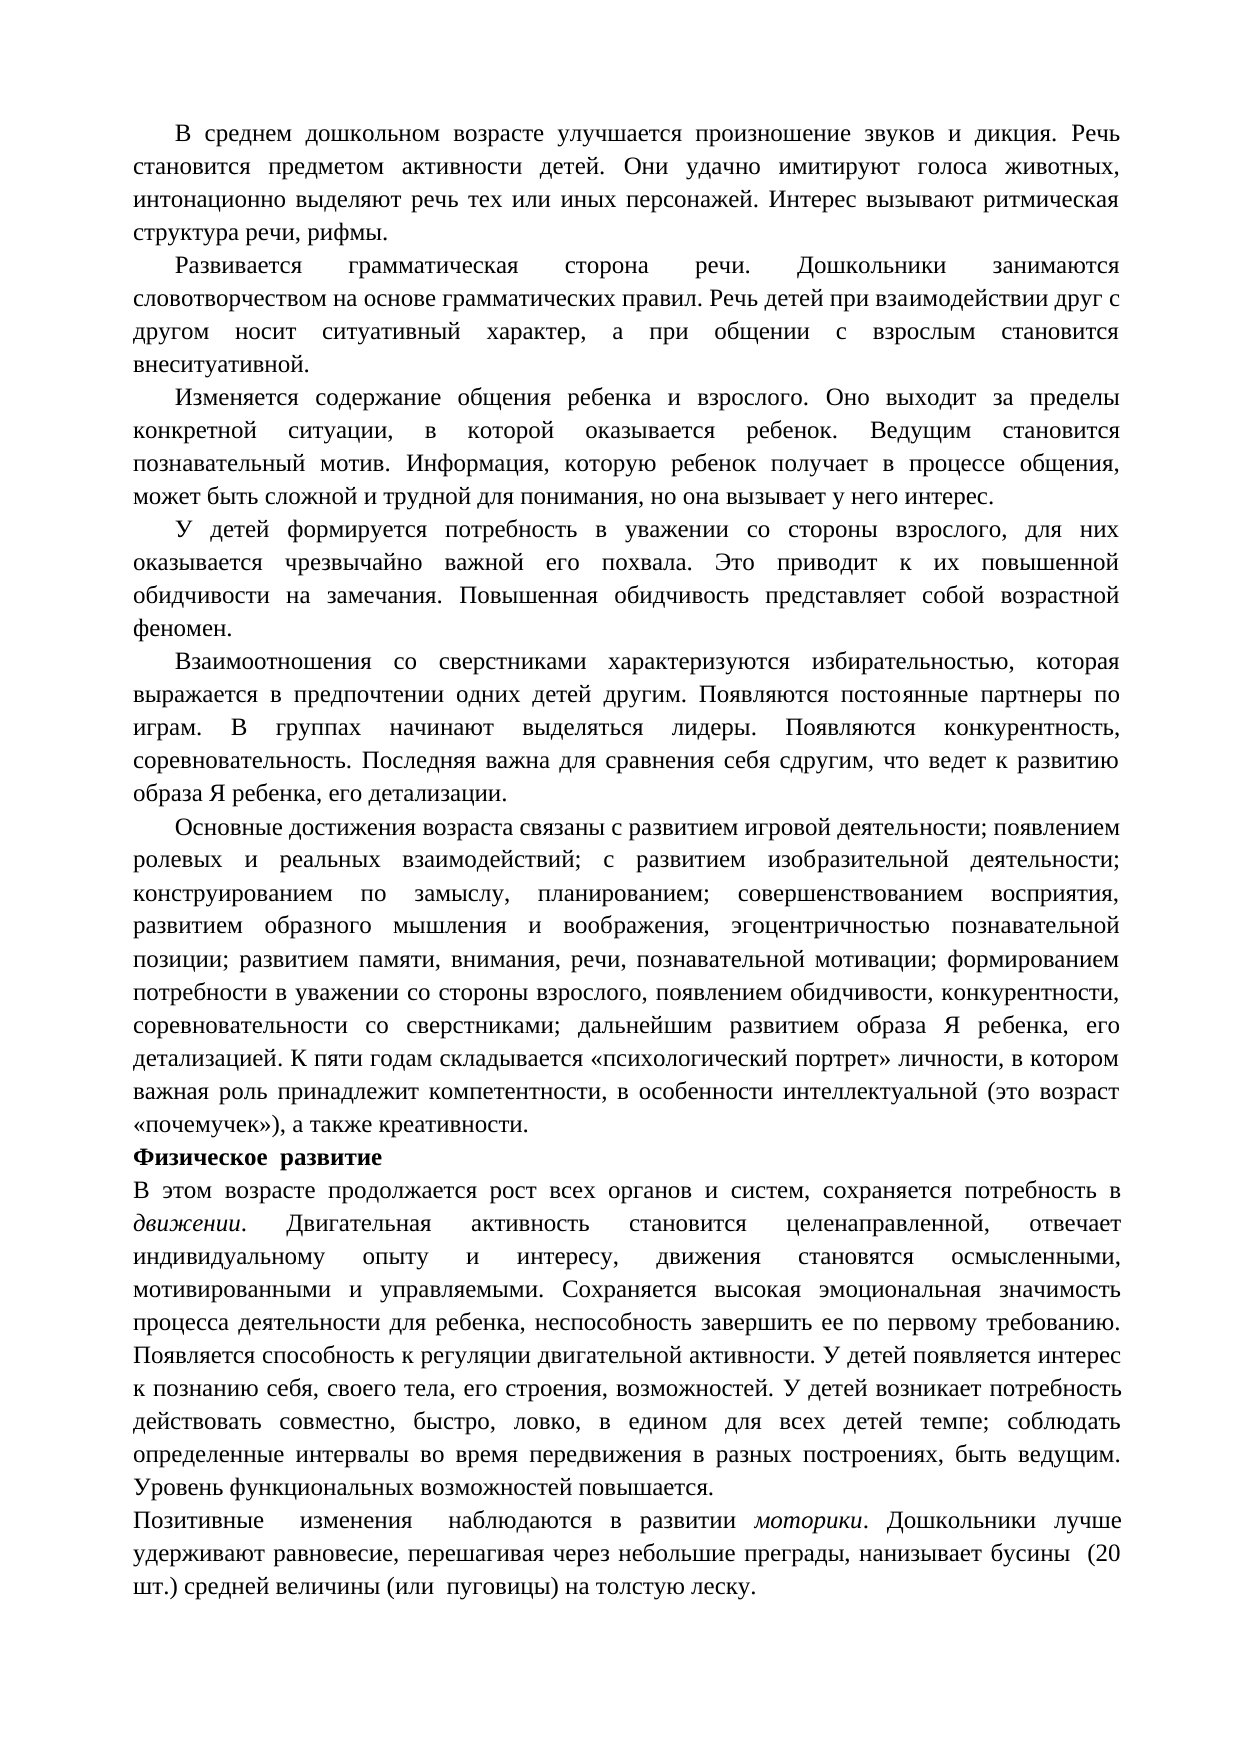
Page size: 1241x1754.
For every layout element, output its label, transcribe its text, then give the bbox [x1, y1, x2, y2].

text У детей формируется потребность в уважении со стороны взрослого, для них оказывается чрезвычайно важной его похвала. Это приводит к их повышенной обидчивости на замечания. Повышенная обидчивость представляет собой возрастной феномен. [133, 514, 1120, 642]
text В этом возрасте продолжается рост всех органов и систем, сохраняется потребность в движении. Двигательная активность становится целенаправленной, отвечает индивидуальному опыту и интересу, движения становятся осмысленными, мотивированными и управляемыми. Сохраняется высокая эмоциональная значимость процесса деятельности для ребенка, неспособность завершить ее по первому требованию. Появляется способность к регуляции двигательной активности. У детей появляется интерес к познанию себя, своего тела, его строения, возможностей. У детей возникает потребность действовать совместно, быстро, ловко, в едином для всех детей темпе; соблюдать определенные интервалы во время передвижения в разных построениях, быть ведущим. Уровень функциональных возможностей повышается. [133, 1175, 1122, 1501]
text Взаимоотношения со сверстниками характеризуются избирательностью, которая выражается в предпочтении одних детей другим. Появляются постоянные партнеры по играм. В группах начинают выделяться лидеры. Появляются конкурентность, соревновательность. Последняя важна для сравнения себя сдругим, что ведет к развитию образа Я ребенка, его детализации. [133, 646, 1120, 807]
text В среднем дошкольном возрасте улучшается произношение звуков и дикция. Речь становится предметом активности детей. Они удачно имитируют голоса животных, интонационно выделяют речь тех или иных персонажей. Интерес вызывают ритмическая структура речи, рифмы. [133, 118, 1120, 246]
text Основные достижения возраста связаны с развитием игровой деятельности; появлением ролевых и реальных взаимодействий; с развитием изобразительной деятельности; конструированием по замыслу, планированием; совершенствованием восприятия, развитием образного мышления и воображения, эгоцентричностью познавательной позиции; развитием памяти, внимания, речи, познавательной мотивации; формированием потребности в уважении со стороны взрослого, появлением обидчивости, конкурентности, соревновательности со сверстниками; дальнейшим развитием образа Я ребенка, его детализацией. К пяти годам складывается «психологический портрет» личности, в котором важная роль принадлежит компетентности, в особенности интеллектуальной (это возраст «почемучек»), а также креативности. [133, 812, 1120, 1137]
text Развивается грамматическая сторона речи. Дошкольники занимаются словотворчеством на основе грамматических правил. Речь детей при взаимодействии друг с другом носит ситуативный характер, а при общении с взрослым становится внеситуативной. [133, 250, 1120, 378]
text Изменяется содержание общения ребенка и взрослого. Оно выходит за пределы конкретной ситуации, в которой оказывается ребенок. Ведущим становится познавательный мотив. Информация, которую ребенок получает в процессе общения, может быть сложной и трудной для понимания, но она вызывает у него интерес. [133, 382, 1120, 510]
text Позитивные изменения наблюдаются в развитии моторики. Дошкольники лучше удерживают равновесие, перешагивая через небольшие преграды, нанизывает бусины (20 шт.) средней величины (или пуговицы) на толстую леску. [133, 1505, 1122, 1600]
text Физическое развитие [133, 1142, 1122, 1171]
